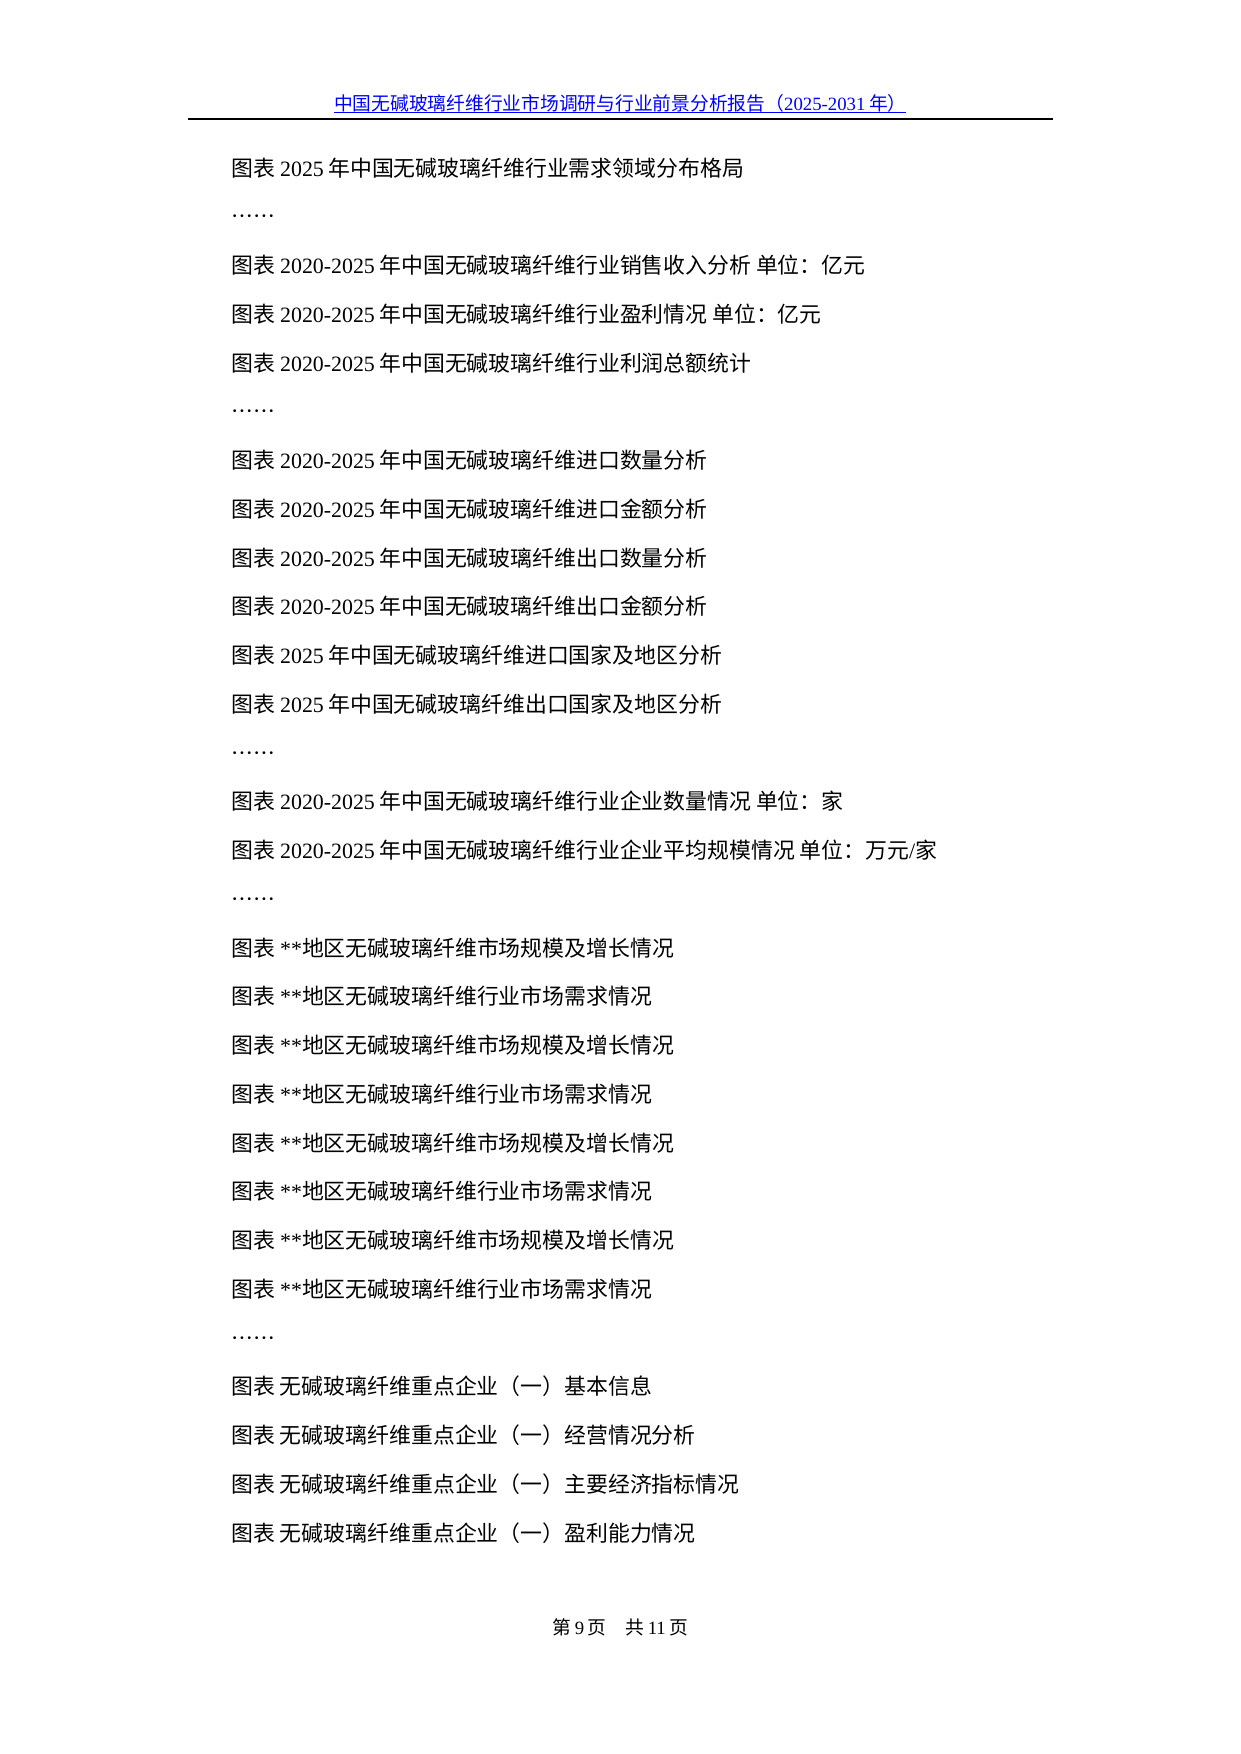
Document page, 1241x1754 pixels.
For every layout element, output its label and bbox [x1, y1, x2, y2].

text [187, 150, 1053, 1548]
